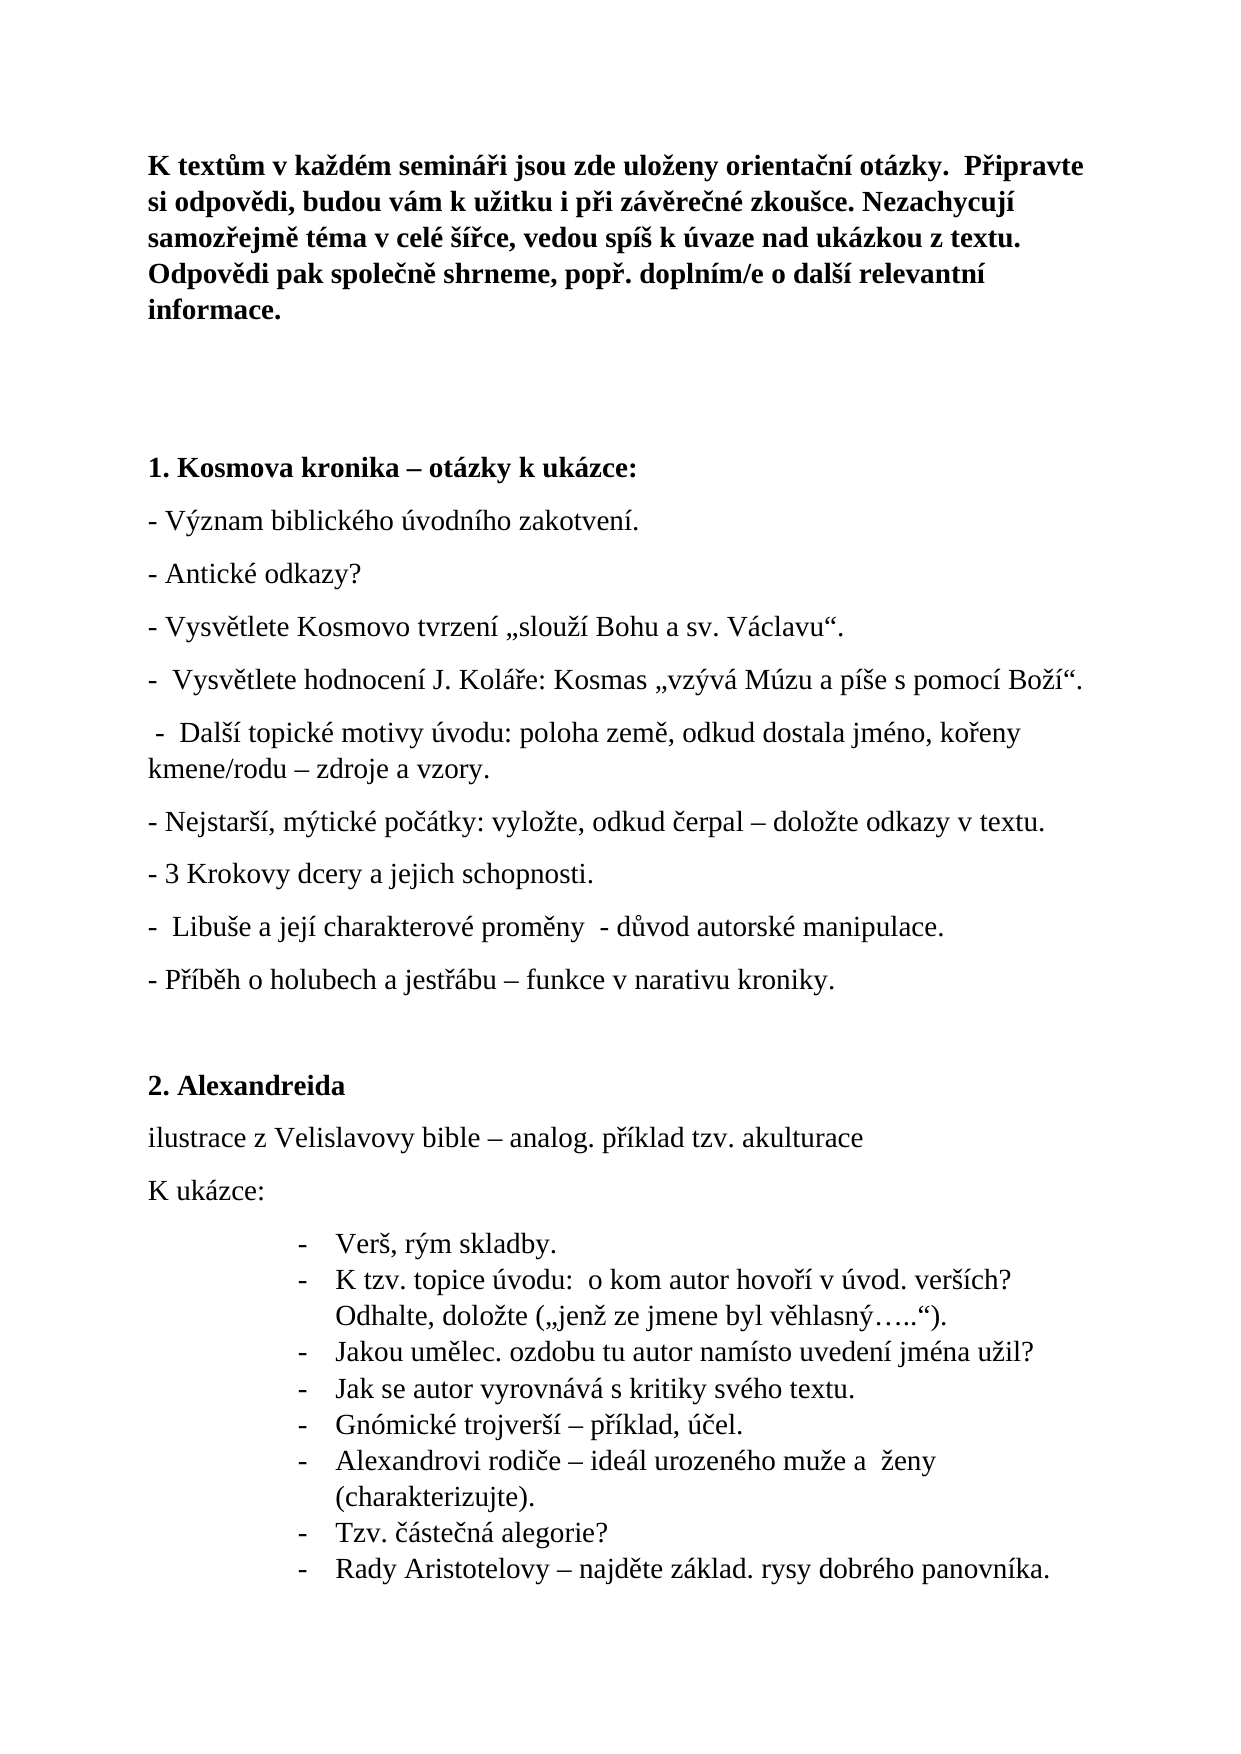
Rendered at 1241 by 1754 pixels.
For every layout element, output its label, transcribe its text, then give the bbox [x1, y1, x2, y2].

list Alexandrovi rodiče – ideál urozeného muže a ženy (charakterizujte). [298, 1443, 1093, 1513]
text - Význam biblického úvodního zakotvení. [148, 503, 1093, 537]
list Gnómické trojverší – příklad, účel. [298, 1407, 1093, 1440]
list Verš, rým skladby. [298, 1226, 1093, 1260]
list Rady Aristotelovy – najděte základ. rysy dobrého panovníka. [298, 1551, 1093, 1585]
text 1. Kosmova kronika – otázky k ukázce: [148, 451, 1093, 484]
text - Vysvětlete hodnocení J. Koláře: Kosmas „vzývá Múzu a píše s pomocí Boží“. [148, 662, 1093, 695]
text - Libuše a její charakterové proměny - důvod autorské manipulace. [148, 909, 1093, 943]
text - Vysvětlete Kosmovo tvrzení „slouží Bohu a sv. Václavu“. [148, 609, 1093, 643]
text - Další topické motivy úvodu: poloha země, odkud dostala jméno, kořeny kmene/rodu – zdroje a vzory. [148, 715, 1093, 784]
list Jak se autor vyrovnává s kritiky svého textu. [298, 1371, 1093, 1404]
text 2. Alexandreida [148, 1068, 1093, 1101]
list Jakou umělec. ozdobu tu autor namísto uvedení jména užil? [298, 1334, 1093, 1368]
text - 3 Krokovy dcery a jejich schopnosti. [148, 856, 1093, 890]
list Tzv. částečná alegorie? [298, 1515, 1093, 1549]
list K tzv. topice úvodu: o kom autor hovoří v úvod. verších? Odhalte, doložte („jenž ze jmene byl věhlasný…..“). [298, 1262, 1093, 1332]
text K ukázce: [148, 1173, 1093, 1207]
text - Nejstarší, mýtické počátky: vyložte, odkud čerpal – doložte odkazy v textu. [148, 804, 1093, 837]
text ilustrace z Velislavovy bible – analog. příklad tzv. akulturace [148, 1121, 1093, 1154]
text - Příběh o holubech a jestřábu – funkce v narativu kroniky. [148, 962, 1093, 996]
text K textům v každém semináři jsou zde uloženy orientační otázky. Připravte si odpovědi, budou vám k užitku i při závěrečné zkoušce. Nezachycují samozřejmě téma v celé šířce, vedou spíš k úvaze nad ukázkou z textu. Odpovědi pak společně shrneme, popř. doplním/e o další relevantní informace. [148, 148, 1093, 326]
text - Antické odkazy? [148, 556, 1093, 590]
